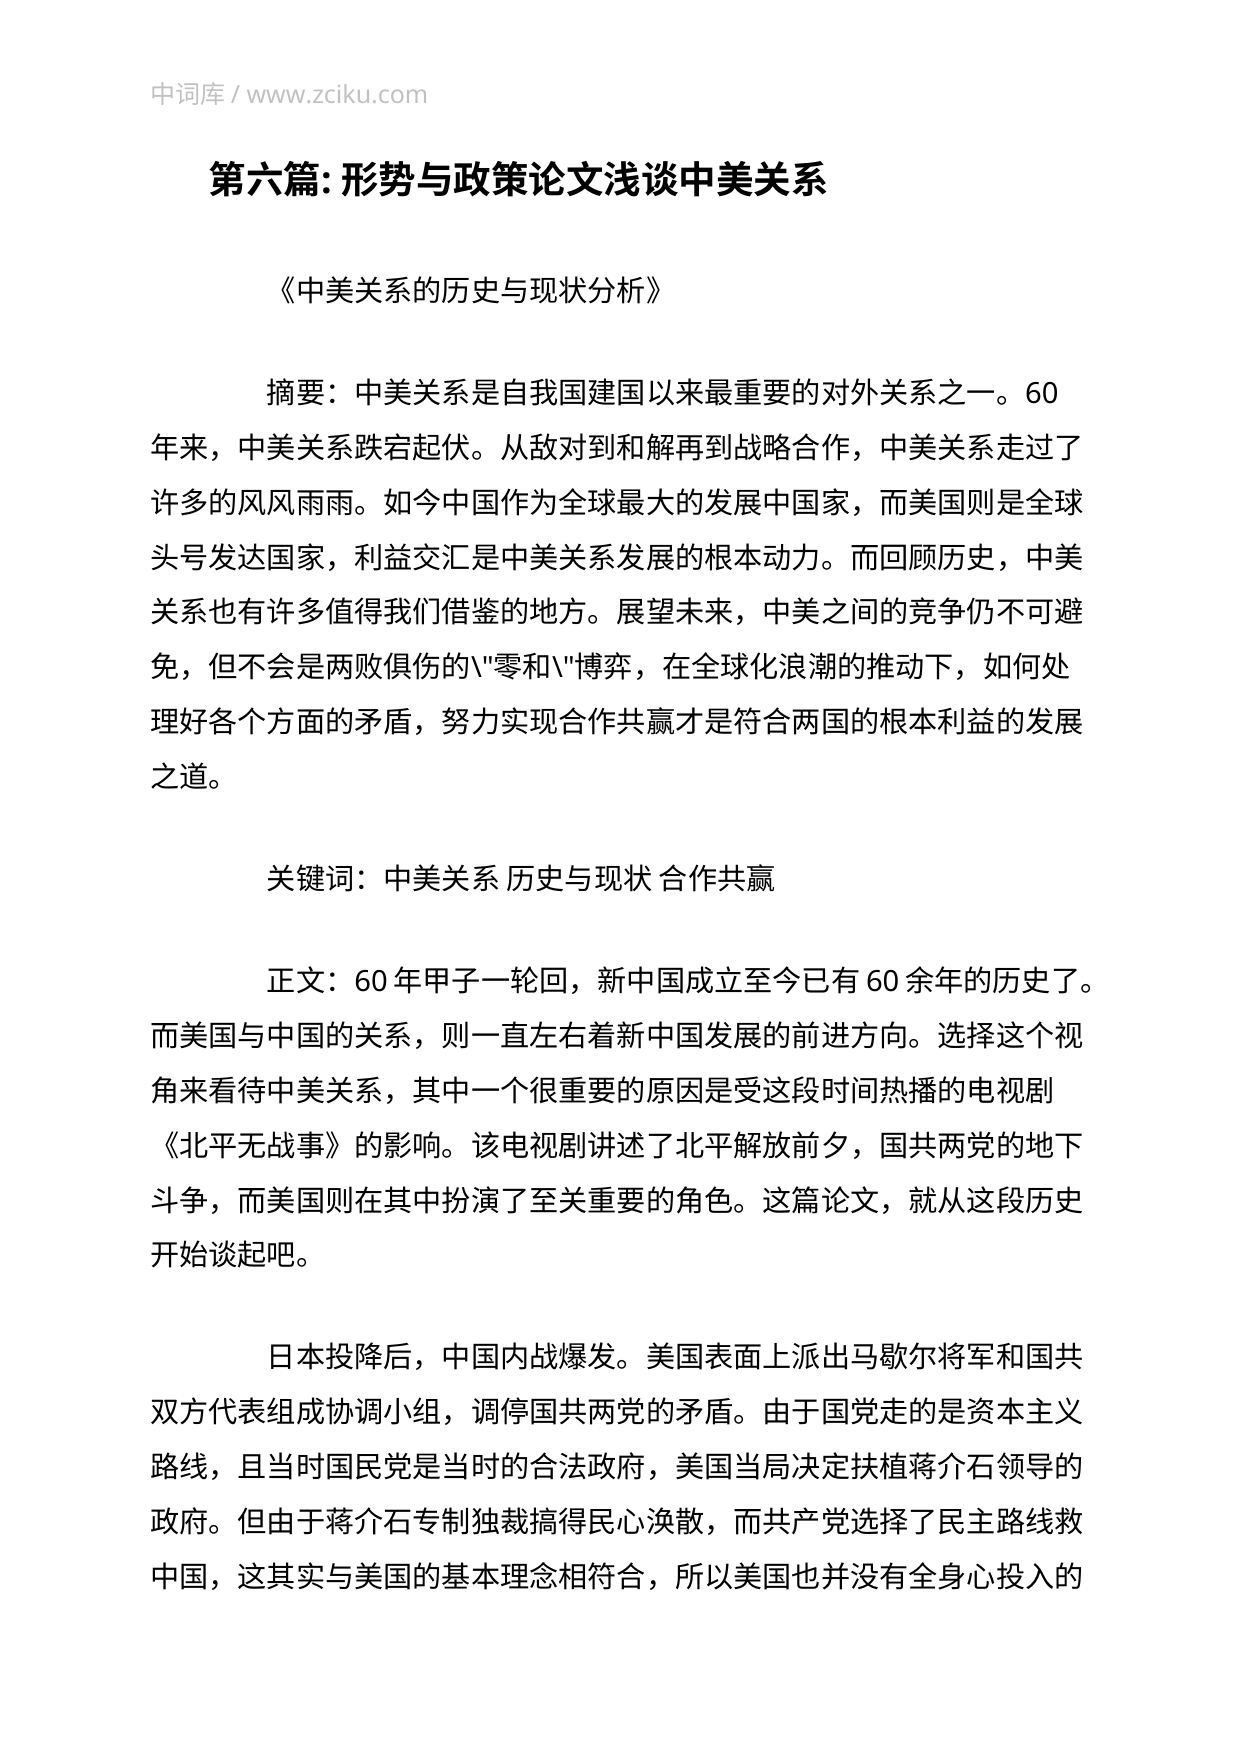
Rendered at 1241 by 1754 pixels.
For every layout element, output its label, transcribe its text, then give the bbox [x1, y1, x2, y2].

text 摘要：中美关系是自我国建国以来最重要的对外关系之一。60年来，中美关系跌宕起伏。从敌对到和解再到战略合作，中美关系走过了许多的风风雨雨。如今中国作为全球最大的发展中国家，而美国则是全球头号发达国家，利益交汇是中美关系发展的根本动力。而回顾历史，中美关系也有许多值得我们借鉴的地方。展望未来，中美之间的竞争仍不可避免，但不会是两败俱伤的\"零和\"博弈，在全球化浪潮的推动下，如何处理好各个方面的矛盾，努力实现合作共赢才是符合两国的根本利益的发展之道。 [150, 369, 1090, 796]
text 第六篇: 形势与政策论文浅谈中美关系 [150, 150, 1090, 204]
text 关键词：中美关系 历史与现状 合作共赢 [150, 856, 1090, 898]
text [150, 1334, 1090, 1596]
text 正文：60年甲子一轮回，新中国成立至今已有60余年的历史了。而美国与中国的关系，则一直左右着新中国发展的前进方向。选择这个视角来看待中美关系，其中一个很重要的原因是受这段时间热播的电视剧《北平无战事》的影响。该电视剧讲述了北平解放前夕，国共两党的地下斗争，而美国则在其中扮演了至关重要的角色。这篇论文，就从这段历史开始谈起吧。 [150, 957, 1090, 1274]
text 《中美关系的历史与现状分析》 [150, 268, 1090, 310]
